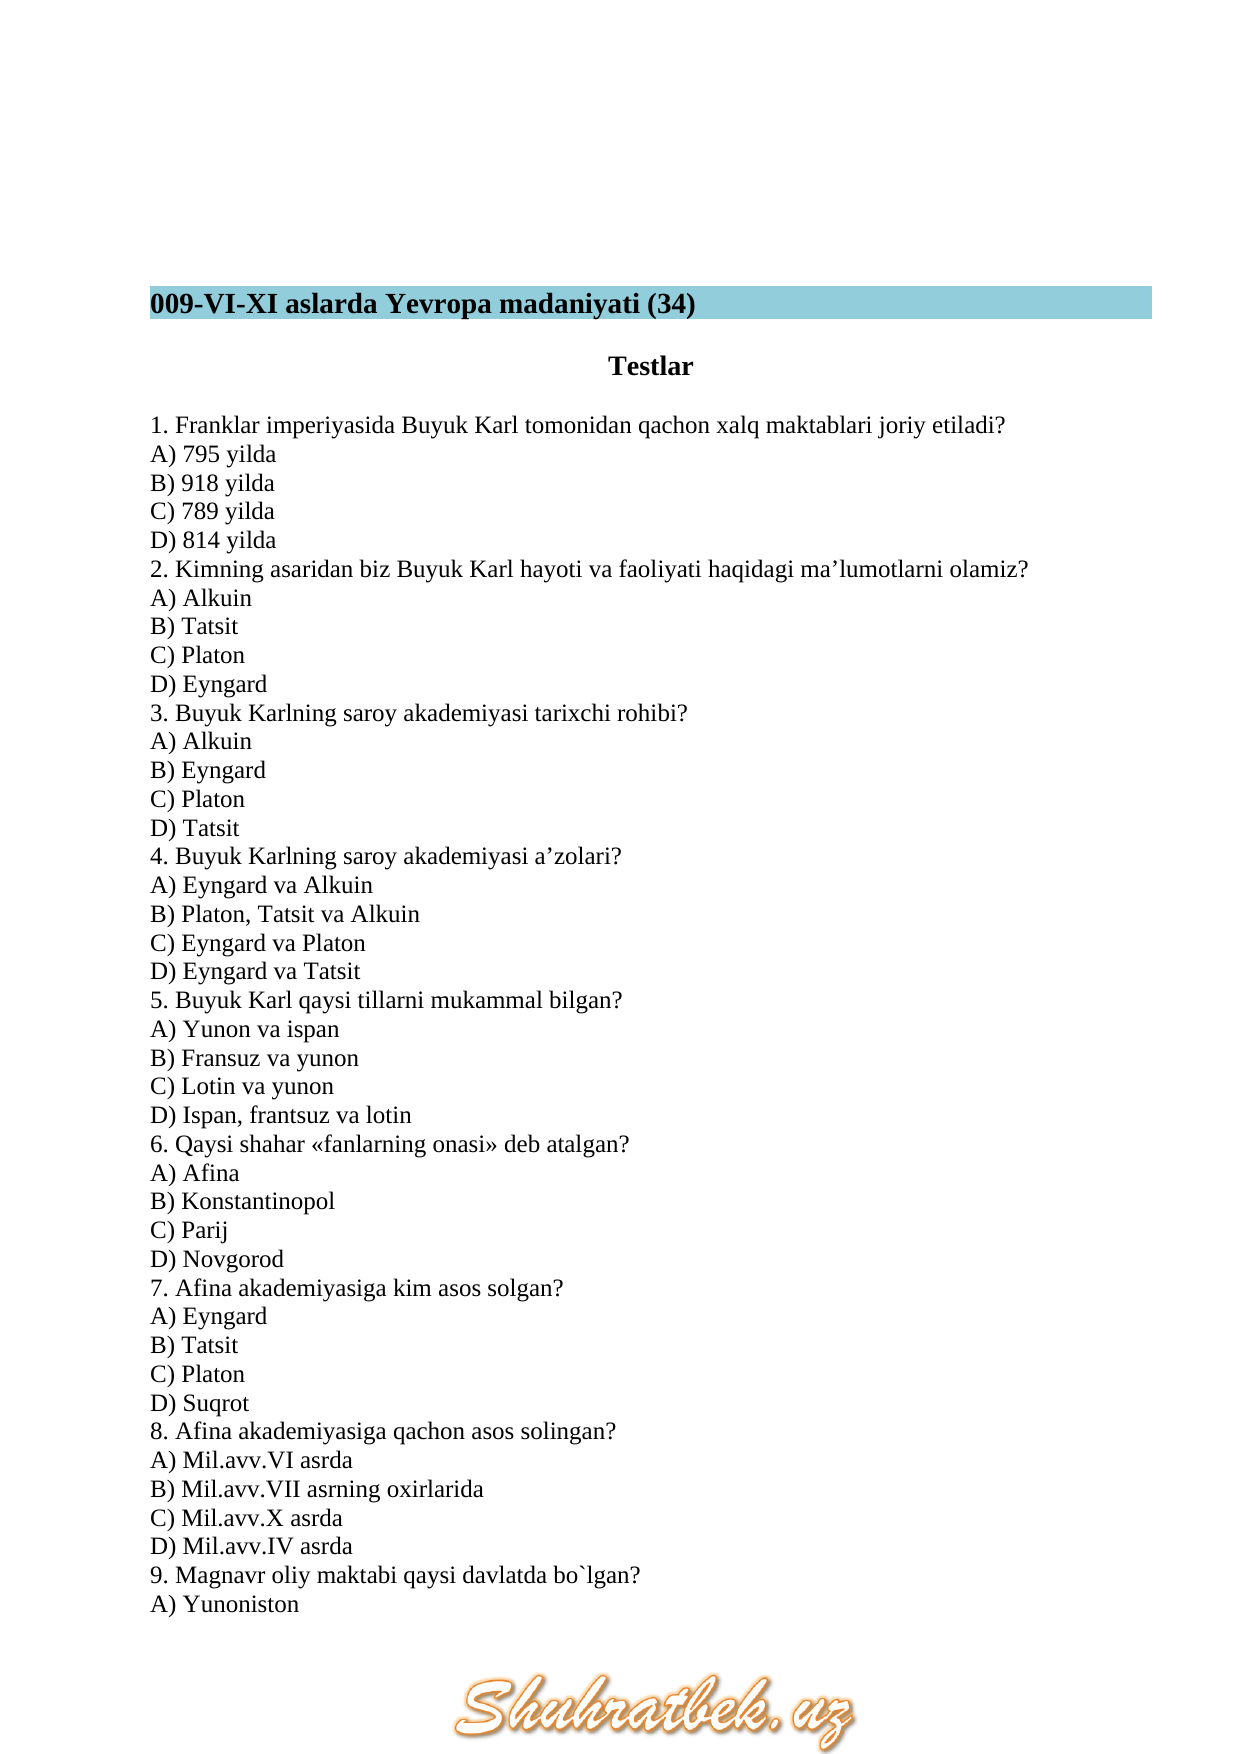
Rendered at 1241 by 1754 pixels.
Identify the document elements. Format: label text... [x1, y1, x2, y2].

picture [440, 1659, 869, 1754]
subtitle Testlar [150, 348, 1152, 381]
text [150, 410, 1152, 1618]
text 009-VI-XI aslarda Yevropa madaniyati (34) [150, 286, 1152, 319]
